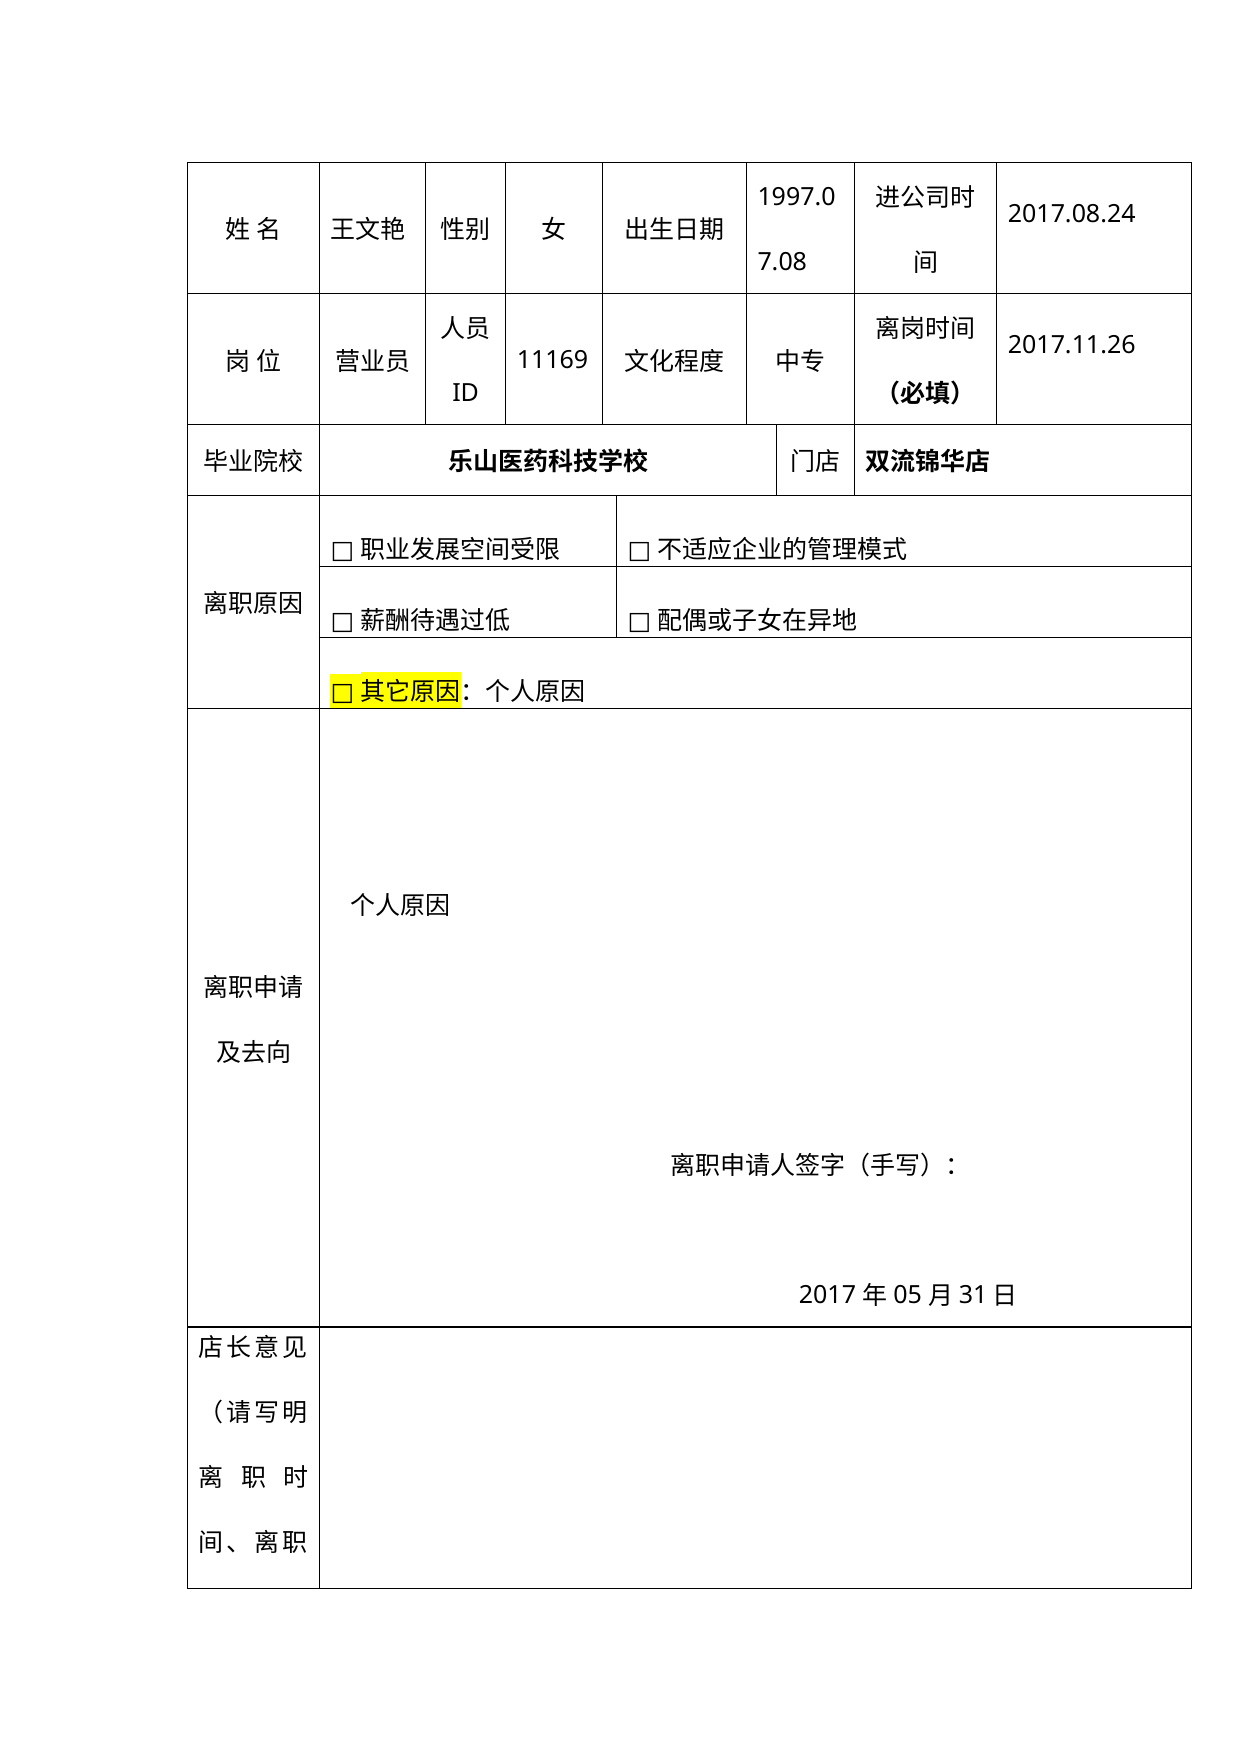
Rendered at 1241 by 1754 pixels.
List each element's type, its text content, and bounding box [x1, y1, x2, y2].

table_cell 毕业院校 [188, 425, 319, 495]
table_header 姓 名 [188, 163, 319, 293]
table_cell 个人原因 离职申请人签字（手写）： 2017 年 05 月 31日 [320, 709, 1191, 1326]
table_cell 门店 [777, 425, 854, 495]
table_cell 离岗时间（必填） [855, 294, 996, 424]
table_cell 乐山医药科技学校 [320, 425, 776, 495]
table_cell □ 职业发展空间受限 [320, 496, 616, 566]
table_cell □ 配偶或子女在异地 [617, 567, 1191, 637]
table_cell 中专 [747, 294, 854, 424]
table_header 1997.07.08 [747, 163, 854, 293]
table_header 女 [506, 163, 602, 293]
table_cell 店长意见（请写明离职时间、离职原因） [188, 1328, 319, 1587]
table_cell 人员ID [426, 294, 505, 424]
table_header 2017.08.24 [997, 163, 1191, 293]
table_cell □ 不适应企业的管理模式 [617, 496, 1191, 566]
table_cell 岗 位 [188, 294, 319, 424]
table_header 出生日期 [603, 163, 746, 293]
table_cell 营业员 [320, 294, 425, 424]
table_header 性别 [426, 163, 505, 293]
table_cell [320, 1328, 1191, 1587]
table_cell 文化程度 [603, 294, 746, 424]
table_cell 11169 [506, 294, 602, 424]
table_cell 离职原因 [188, 496, 319, 708]
table_cell □ 薪酬待遇过低 [320, 567, 616, 637]
table_cell 双流锦华店 [855, 425, 1191, 495]
table_cell 离职申请及去向 [188, 709, 319, 1326]
table_header 进公司时间 [855, 163, 996, 293]
table_header 王文艳 [320, 163, 425, 293]
table_cell 2017.11.26 [997, 294, 1191, 424]
table_cell □ 其它原因：个人原因 [320, 638, 1191, 708]
